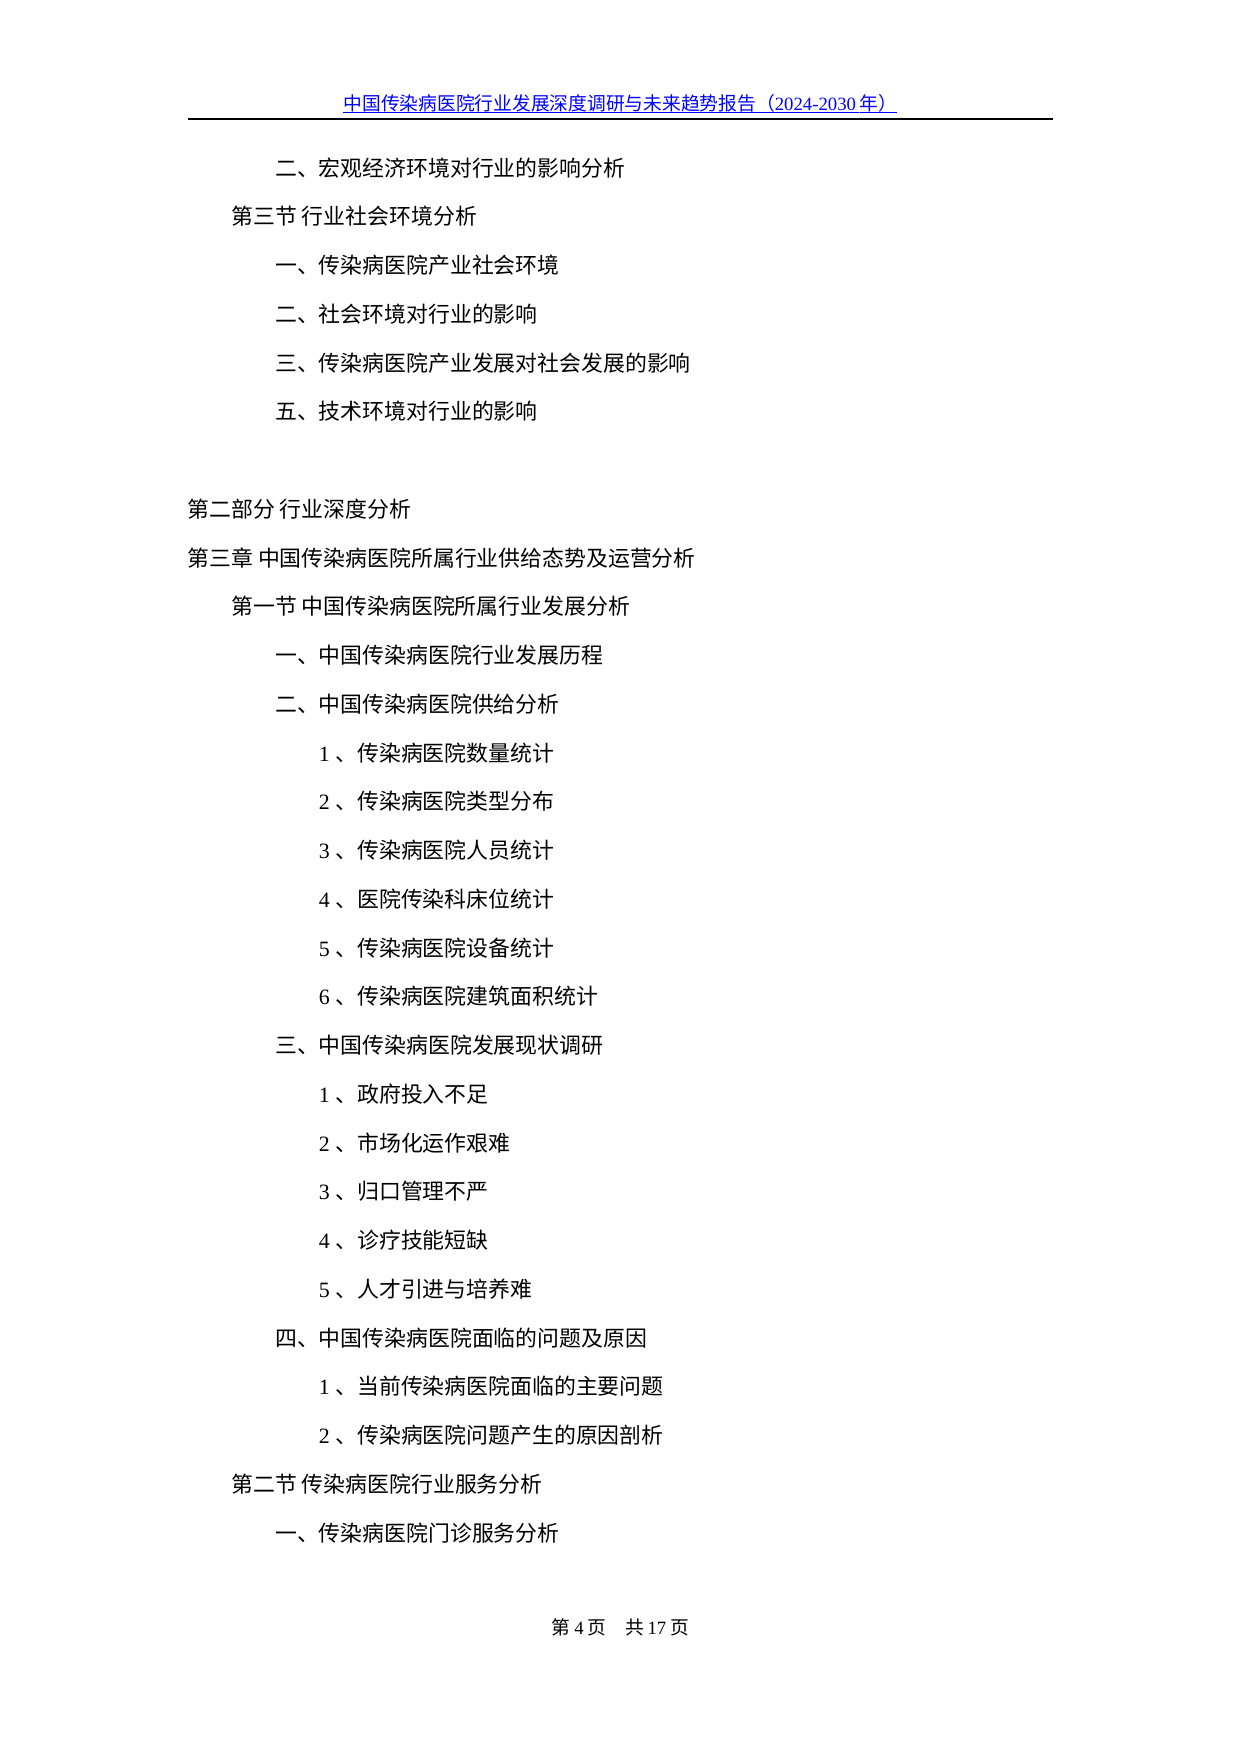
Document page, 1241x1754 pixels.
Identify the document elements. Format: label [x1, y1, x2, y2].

text [187, 150, 1053, 1548]
